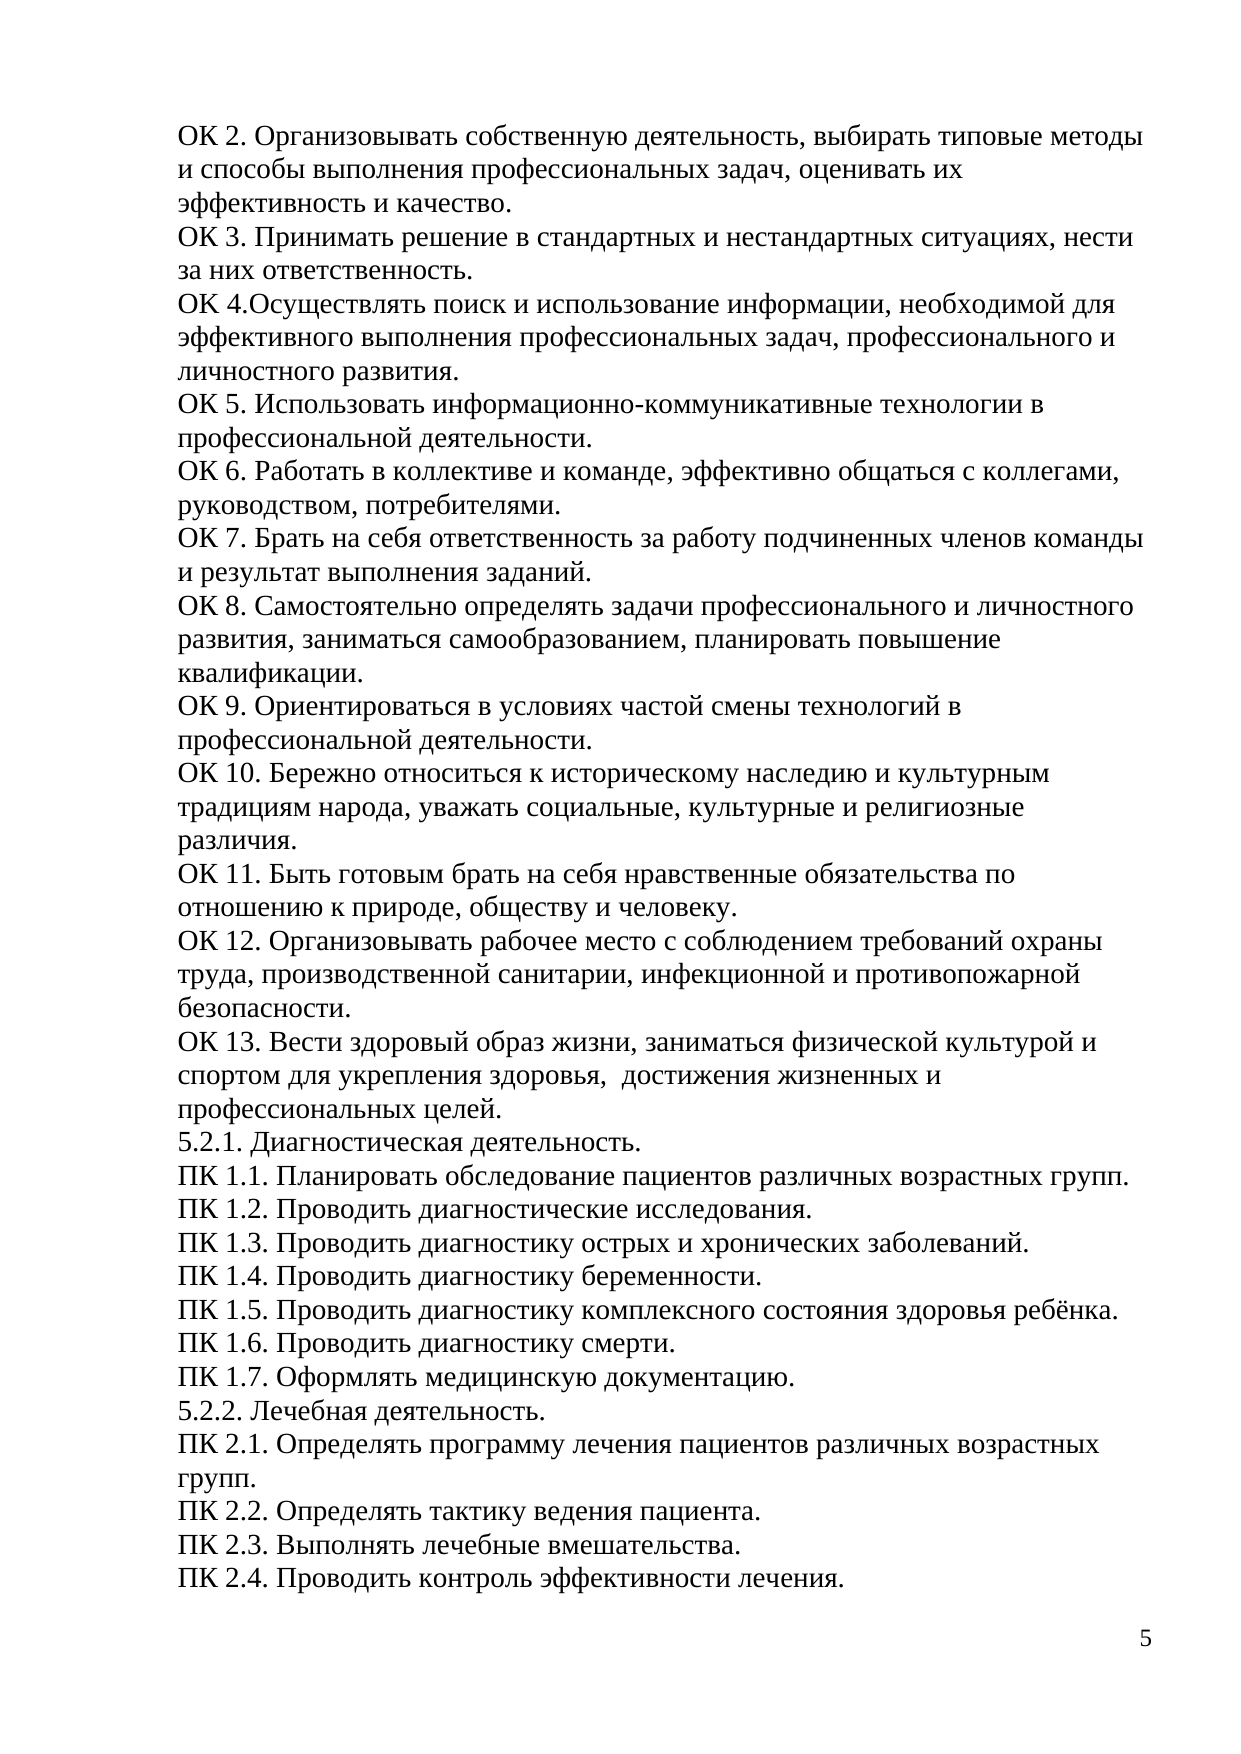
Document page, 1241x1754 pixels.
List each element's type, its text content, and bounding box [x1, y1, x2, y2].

text ОК 2. Организовывать собственную деятельность, выбирать типовые методы и способы выполнения профессиональных задач, оценивать их эффективность и качество. [177, 118, 1152, 219]
text OK 4.Осуществлять поиск и использование информации, необходимой для эффективного выполнения профессиональных задач, профессионального и личностного развития. [177, 286, 1152, 386]
text ОК 3. Принимать решение в стандартных и нестандартных ситуациях, нести за них ответственность. [177, 219, 1152, 286]
text ПК 1.4. Проводить диагностику беременности. [177, 1258, 1152, 1292]
text ОК 8. Самостоятельно определять задачи профессионального и личностного развития, заниматься самообразованием, планировать повышение квалификации. [177, 588, 1152, 688]
text ПК 1.1. Планировать обследование пациентов различных возрастных групп. [177, 1158, 1152, 1191]
text ОК 9. Ориентироваться в условиях частой смены технологий в профессиональной деятельности. [177, 688, 1152, 755]
text ПК 1.5. Проводить диагностику комплексного состояния здоровья ребёнка. [177, 1292, 1152, 1326]
text ОК 11. Быть готовым брать на себя нравственные обязательства по отношению к природе, обществу и человеку. [177, 856, 1152, 923]
text ОК 6. Работать в коллективе и команде, эффективно общаться с коллегами, руководством, потребителями. [177, 453, 1152, 521]
text 5.2.2. Лечебная деятельность. [177, 1393, 1152, 1426]
text ПК 1.6. Проводить диагностику смерти. [177, 1326, 1152, 1359]
text ОК 10. Бережно относиться к историческому наследию и культурным традициям народа, уважать социальные, культурные и религиозные различия. [177, 755, 1152, 856]
text ПК 1.2. Проводить диагностические исследования. [177, 1191, 1152, 1225]
text ОК 5. Использовать информационно-коммуникативные технологии в профессиональной деятельности. [177, 386, 1152, 453]
text ПК 2.4. Проводить контроль эффективности лечения. [177, 1560, 1152, 1594]
text ПК 2.1. Определять программу лечения пациентов различных возрастных групп. [177, 1426, 1152, 1493]
text ПК 1.3. Проводить диагностику острых и хронических заболеваний. [177, 1225, 1152, 1258]
text ОК 7. Брать на себя ответственность за работу подчиненных членов команды и результат выполнения заданий. [177, 521, 1152, 588]
text ПК 1.7. Оформлять медицинскую документацию. [177, 1359, 1152, 1393]
text ОК 13. Вести здоровый образ жизни, заниматься физической культурой и спортом для укрепления здоровья, достижения жизненных и профессиональных целей. [177, 1024, 1152, 1124]
text ПК 2.2. Определять тактику ведения пациента. [177, 1493, 1152, 1527]
text 5.2.1. Диагностическая деятельность. [177, 1124, 1152, 1158]
text ОК 12. Организовывать рабочее место с соблюдением требований охраны труда, производственной санитарии, инфекционной и противопожарной безопасности. [177, 923, 1152, 1024]
text ПК 2.3. Выполнять лечебные вмешательства. [177, 1527, 1152, 1560]
